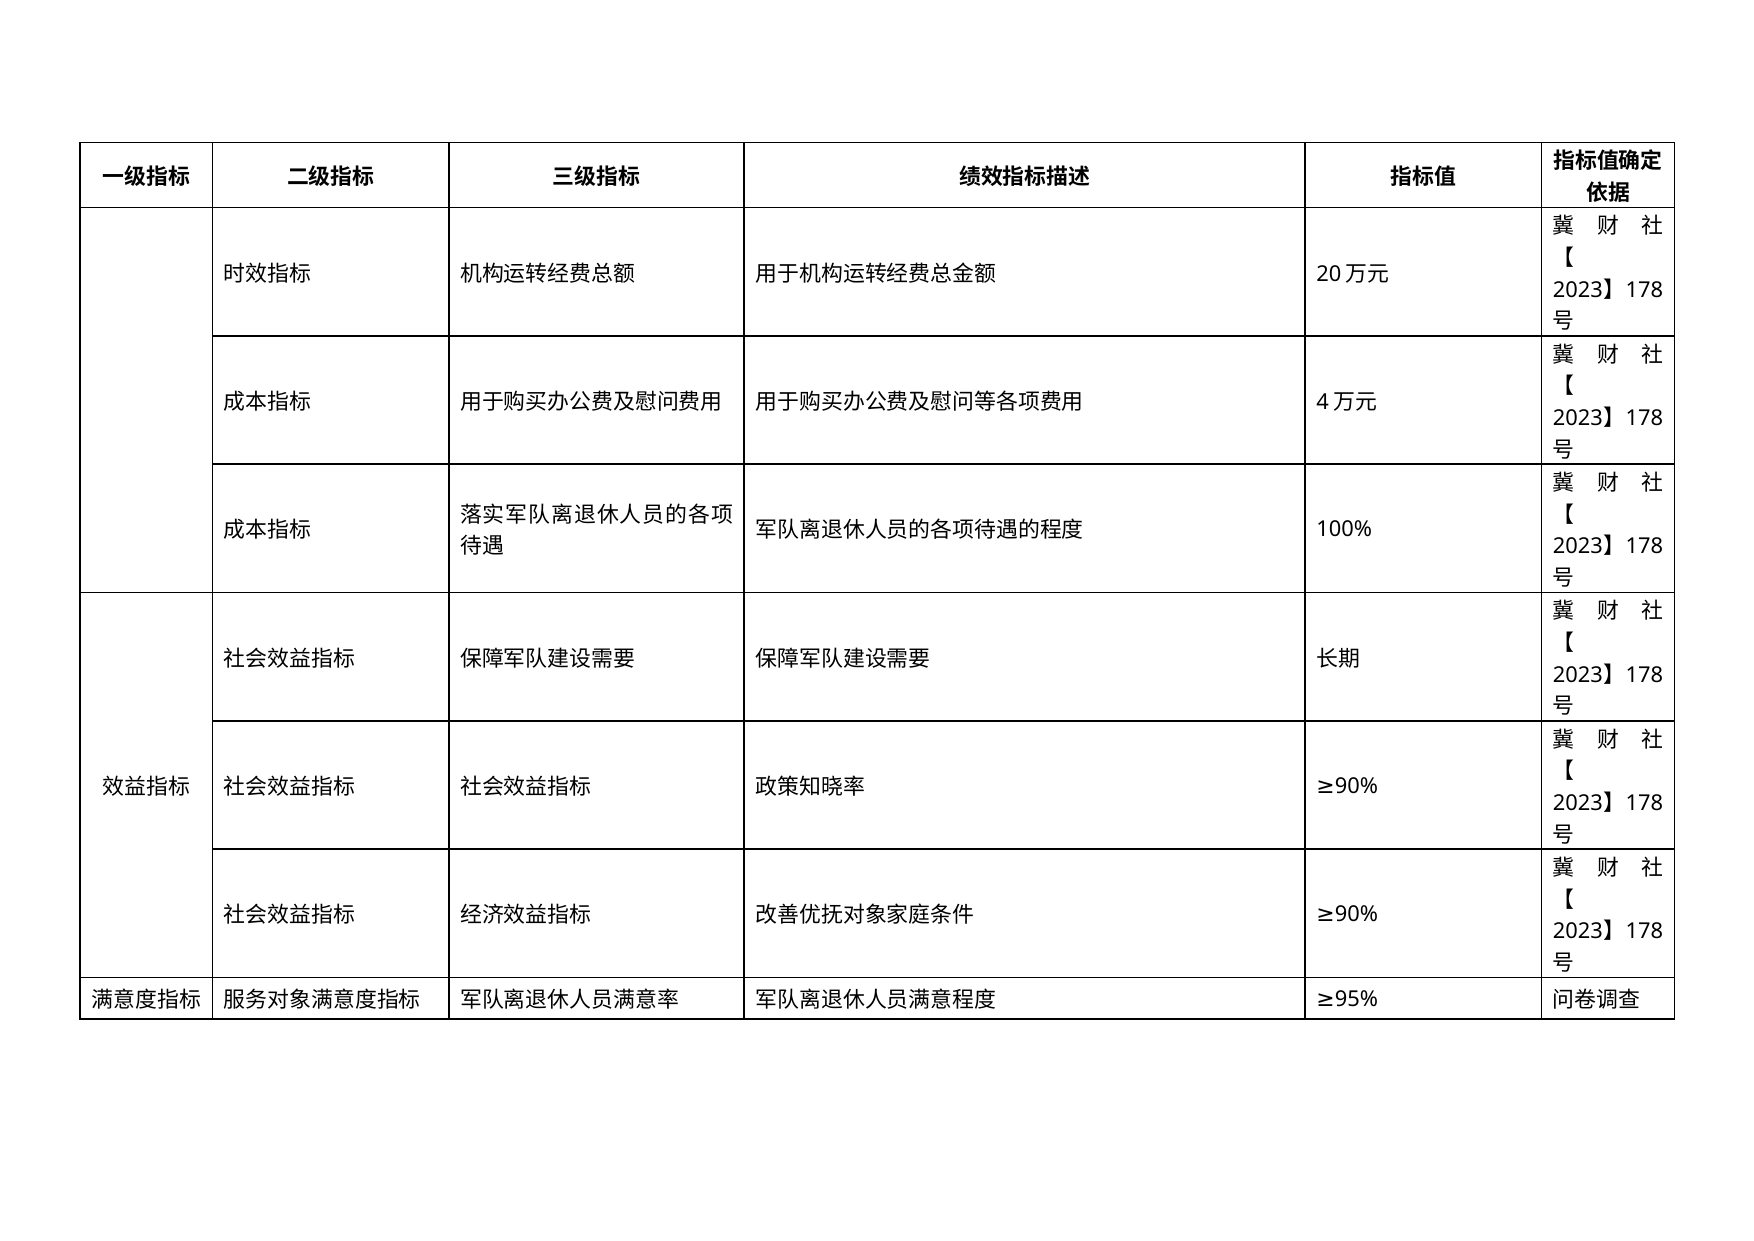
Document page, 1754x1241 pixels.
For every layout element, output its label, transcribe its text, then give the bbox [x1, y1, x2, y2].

table_cell 用于购买办公费及慰问费用 [450, 337, 743, 463]
table_cell 保障军队建设需要 [745, 593, 1304, 720]
table_cell 政策知晓率 [745, 722, 1304, 848]
table_cell 社会效益指标 [450, 722, 743, 848]
table_header 指标值确定依据 [1542, 143, 1674, 207]
table_cell 满意度指标 [81, 978, 212, 1018]
table_cell 成本指标 [213, 337, 448, 463]
table_cell 军队离退休人员满意率 [450, 978, 743, 1018]
table_cell 4万元 [1306, 337, 1541, 463]
table_cell 长期 [1306, 593, 1541, 720]
table_cell 20万元 [1306, 208, 1541, 335]
table_cell ≥90% [1306, 850, 1541, 977]
table_header 三级指标 [450, 143, 743, 207]
table_header 二级指标 [213, 143, 448, 207]
table_cell 时效指标 [213, 208, 448, 335]
table_header 指标值 [1306, 143, 1541, 207]
table_cell 冀财社【2023】178号 [1542, 850, 1674, 977]
table_cell ≥90% [1306, 722, 1541, 848]
table_cell 经济效益指标 [450, 850, 743, 977]
table_cell 保障军队建设需要 [450, 593, 743, 720]
table_cell 改善优抚对象家庭条件 [745, 850, 1304, 977]
table_cell 社会效益指标 [213, 593, 448, 720]
table_cell ≥95% [1306, 978, 1541, 1018]
table_cell 冀财社【2023】178号 [1542, 722, 1674, 848]
table_cell 服务对象满意度指标 [213, 978, 448, 1018]
table_cell 军队离退休人员的各项待遇的程度 [745, 465, 1304, 592]
table_cell 效益指标 [81, 593, 212, 977]
table_cell 机构运转经费总额 [450, 208, 743, 335]
table_cell 落实军队离退休人员的各项待遇 [450, 465, 743, 592]
table_cell 用于购买办公费及慰问等各项费用 [745, 337, 1304, 463]
table_cell 冀财社【2023】178号 [1542, 593, 1674, 720]
table_cell 社会效益指标 [213, 722, 448, 848]
table_header 一级指标 [81, 143, 212, 207]
table_cell 用于机构运转经费总金额 [745, 208, 1304, 335]
table_cell 冀财社【2023】178号 [1542, 465, 1674, 592]
table_cell 军队离退休人员满意程度 [745, 978, 1304, 1018]
table_cell 冀财社【2023】178号 [1542, 337, 1674, 463]
table_cell 100% [1306, 465, 1541, 592]
table_cell 社会效益指标 [213, 850, 448, 977]
table_cell 冀财社【2023】178号 [1542, 208, 1674, 335]
table_cell 成本指标 [213, 465, 448, 592]
table_cell 问卷调查 [1542, 978, 1674, 1018]
table_header 绩效指标描述 [745, 143, 1304, 207]
